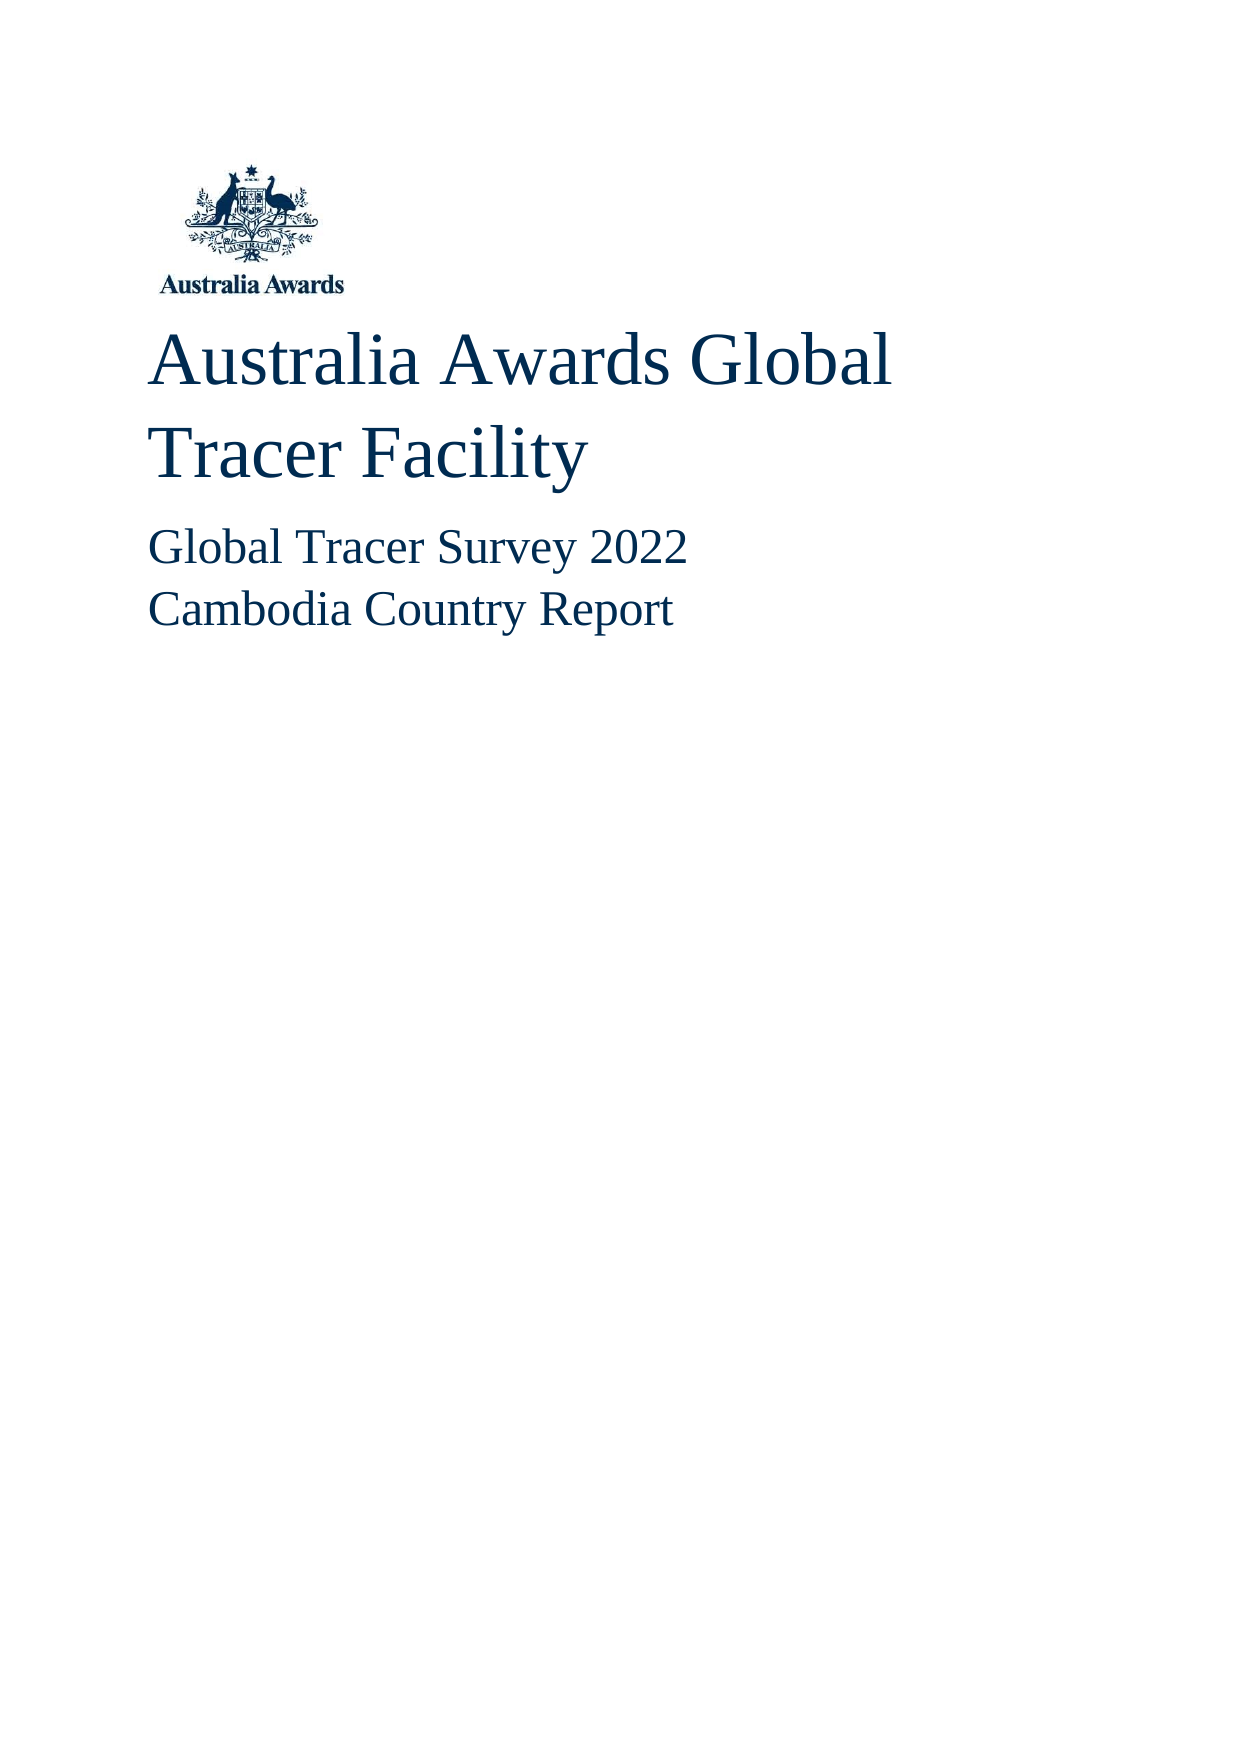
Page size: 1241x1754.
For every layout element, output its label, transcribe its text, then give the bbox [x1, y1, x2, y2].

subtitle Global Tracer Survey 2022 Cambodia Country Report [148, 517, 1092, 637]
title Australia Awards Global Tracer Facility [148, 314, 1092, 493]
picture [147, 147, 357, 296]
